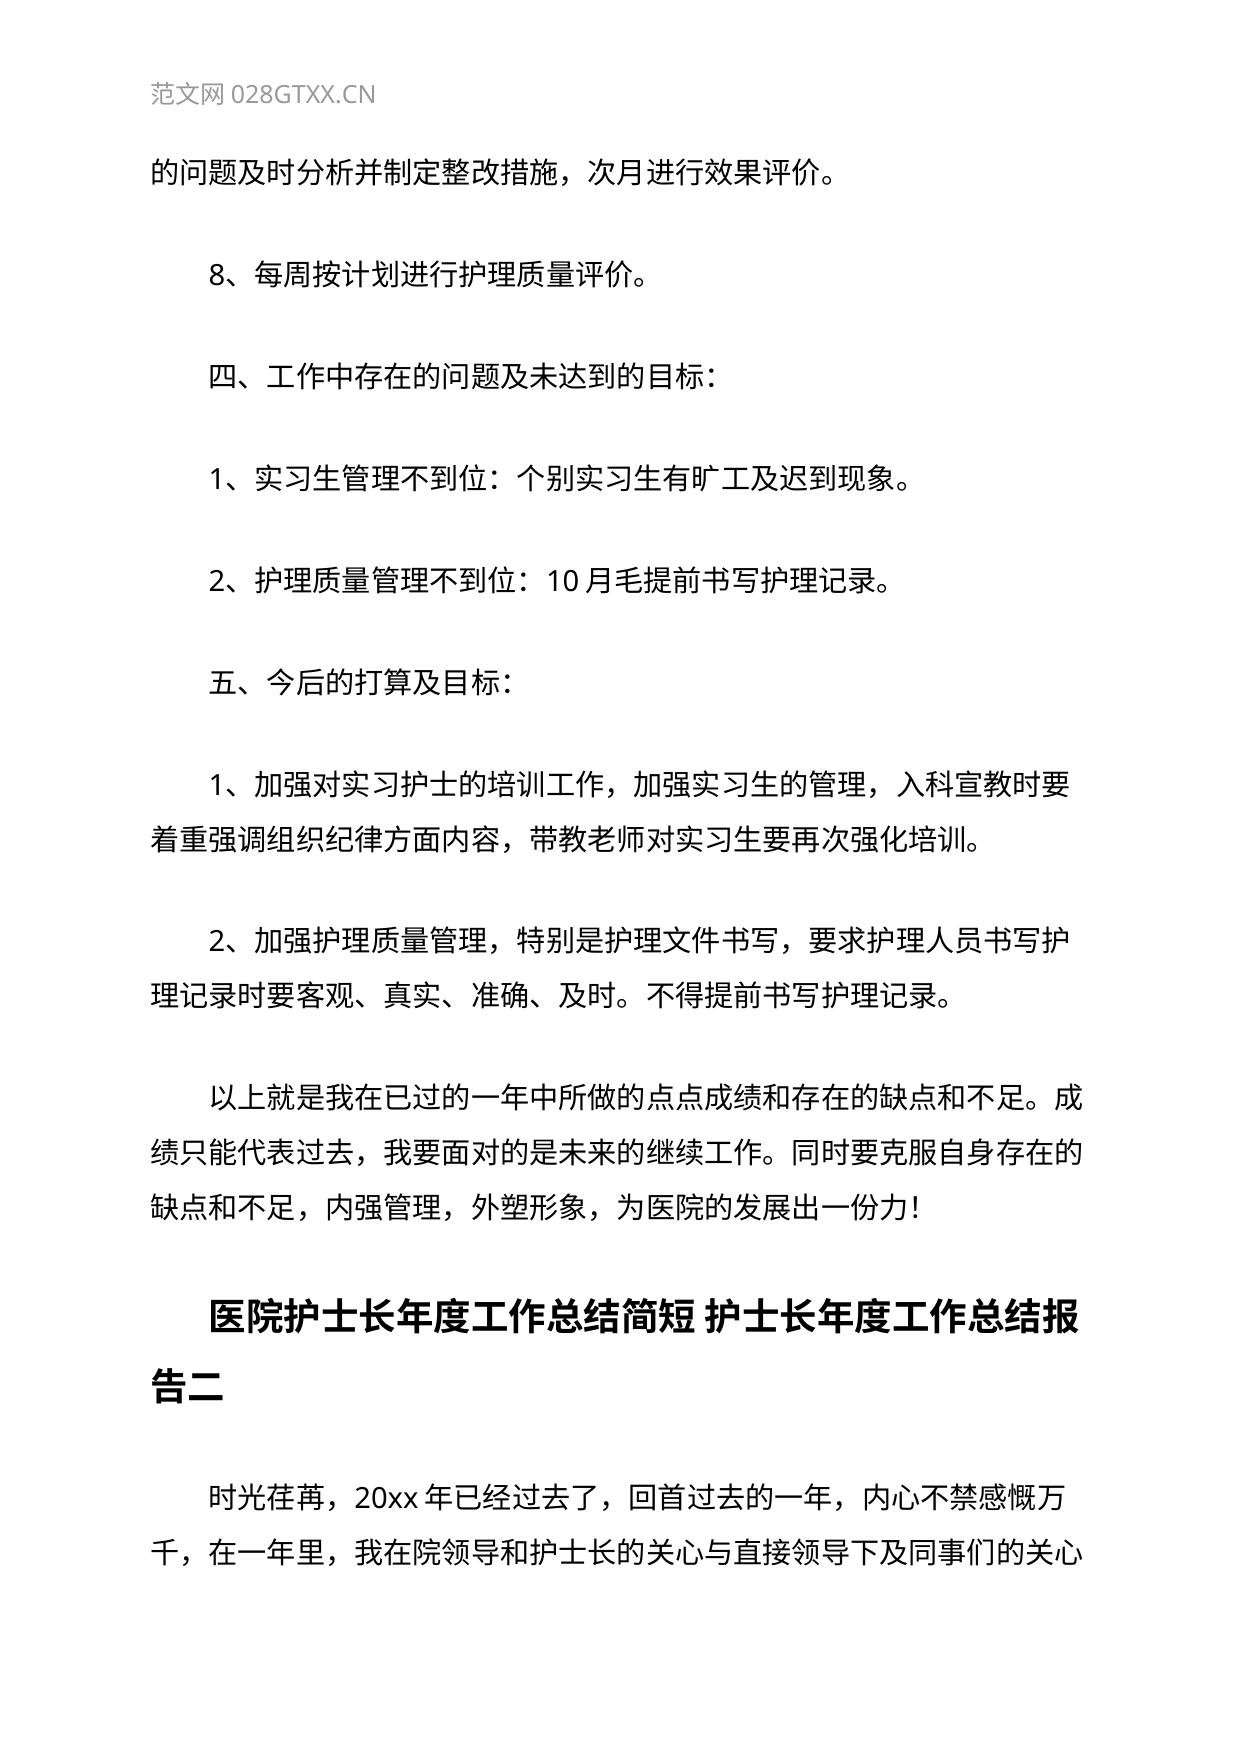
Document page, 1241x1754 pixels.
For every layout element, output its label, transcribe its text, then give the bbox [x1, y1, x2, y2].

text 四、工作中存在的问题及未达到的目标： [150, 354, 1090, 396]
text 8、每周按计划进行护理质量评价。 [150, 252, 1090, 294]
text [150, 1474, 1090, 1572]
text 以上就是我在已过的一年中所做的点点成绩和存在的缺点和不足。成绩只能代表过去，我要面对的是未来的继续工作。同时要克服自身存在的缺点和不足，内强管理，外塑形象，为医院的发展出一份力！ [150, 1075, 1090, 1227]
text 2、护理质量管理不到位：10月毛提前书写护理记录。 [150, 557, 1090, 600]
text 2、加强护理质量管理，特别是护理文件书写，要求护理人员书写护理记录时要客观、真实、准确、及时。不得提前书写护理记录。 [150, 918, 1090, 1015]
text 五、今后的打算及目标： [150, 659, 1090, 702]
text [150, 150, 1090, 192]
text 1、加强对实习护士的培训工作，加强实习生的管理，入科宣教时要着重强调组织纪律方面内容，带教老师对实习生要再次强化培训。 [150, 761, 1090, 858]
text 1、实习生管理不到位：个别实习生有旷工及迟到现象。 [150, 456, 1090, 498]
text 医院护士长年度工作总结简短 护士长年度工作总结报告二 [150, 1286, 1090, 1411]
